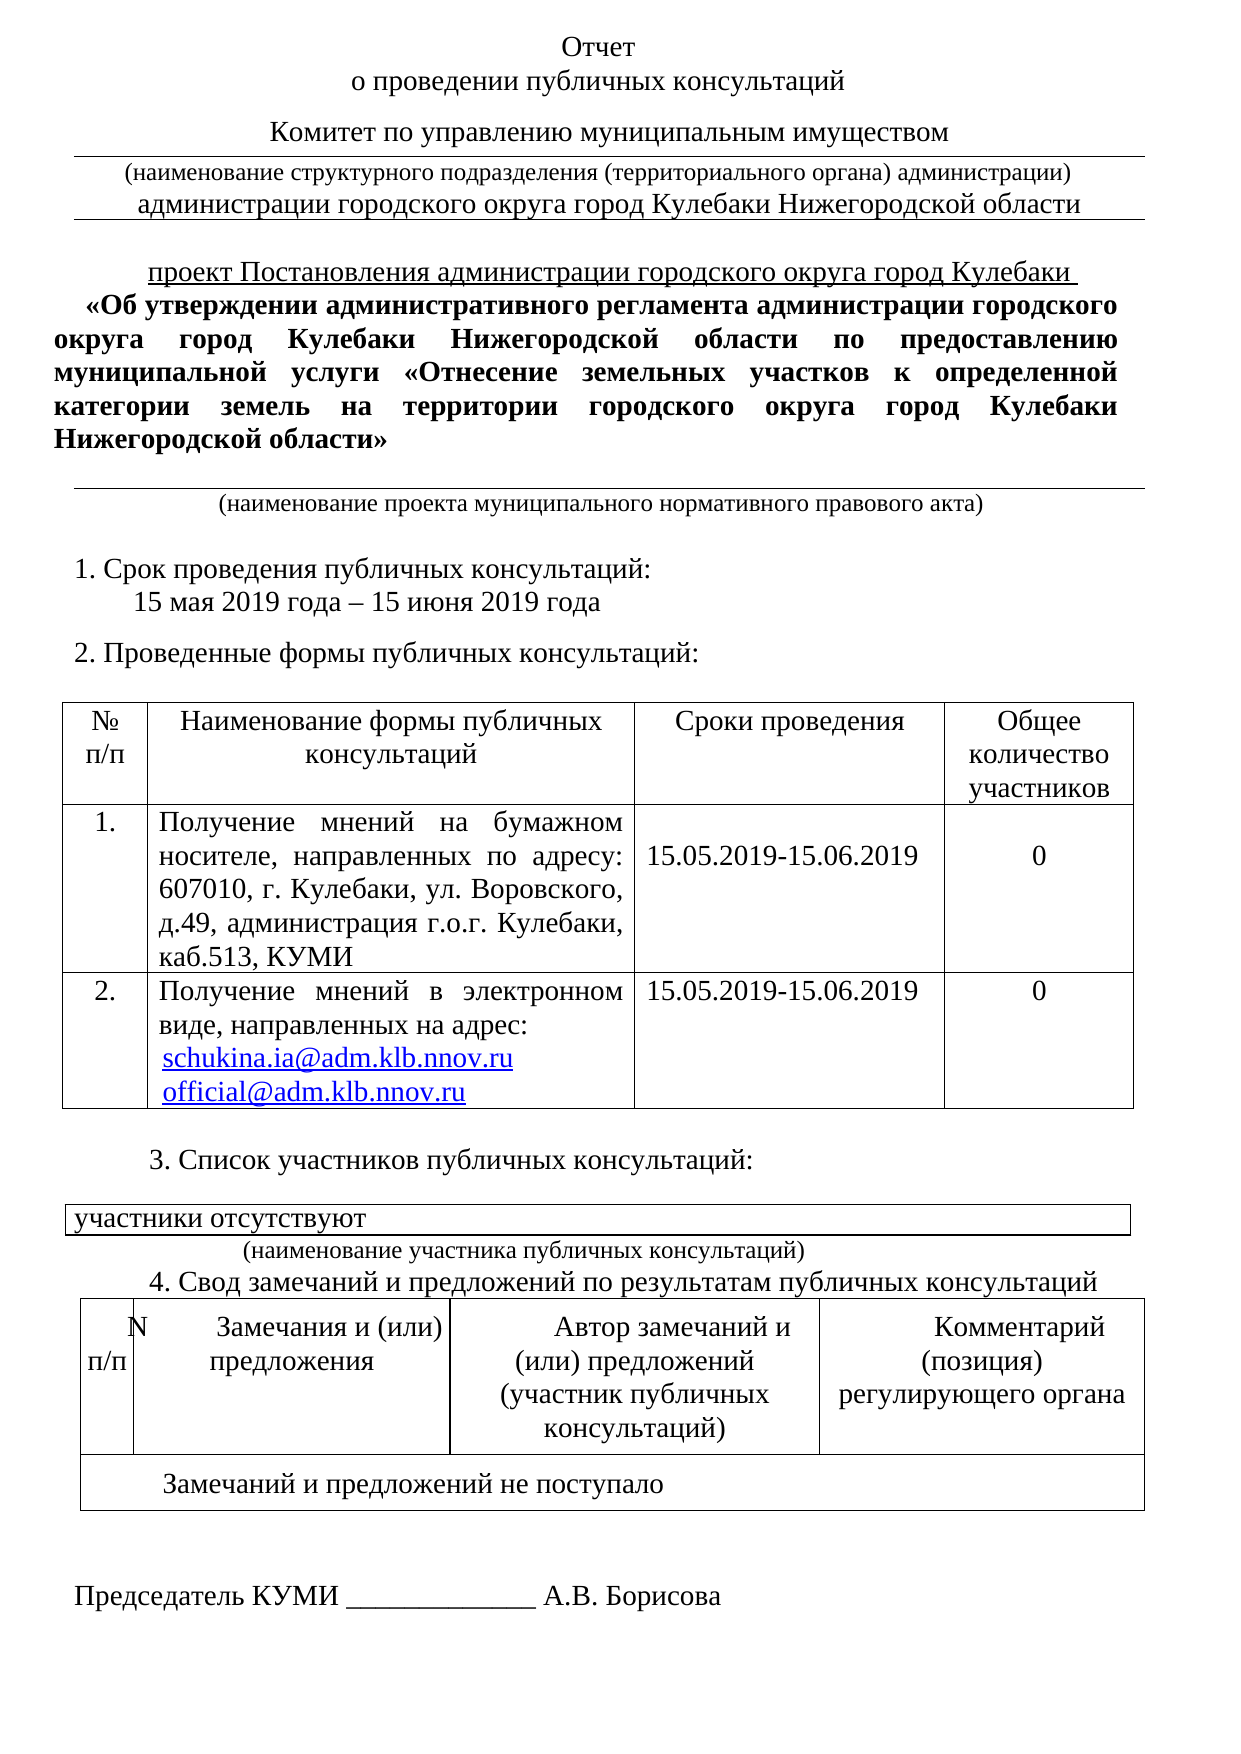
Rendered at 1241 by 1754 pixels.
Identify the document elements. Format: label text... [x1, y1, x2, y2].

table_header Общее количество участников [945, 703, 1133, 803]
text 1. Срок проведения публичных консультаций: [74, 551, 1122, 584]
text о проведении публичных консультаций [74, 63, 1122, 97]
text 3. Список участников публичных консультаций: [74, 1142, 1122, 1176]
table_header Сроки проведения [635, 703, 944, 803]
table_header Автор замечаний и (или) предложений (участник публичных консультаций) [451, 1299, 819, 1454]
text участники отсутствуют [66, 1205, 1130, 1234]
table_cell 2. [63, 973, 147, 1107]
table_header Nп/п [81, 1299, 133, 1454]
table_cell Замечаний и предложений не поступало [81, 1455, 1144, 1510]
text (наименование участника публичных консультаций) [74, 1236, 1122, 1264]
table_header № п/п [63, 703, 147, 803]
table_cell Получение мнений на бумажном носителе, направленных по адресу: 607010, г. Кулебаки, ул. Воровского, д.49, администрация г.о.г. Кулебаки, каб.513, КУМИ [148, 805, 634, 972]
table_cell Получение мнений в электронном виде, направленных на адрес: schukina.ia@adm.klb.nnov.ru official@adm.klb.nnov.ru [148, 973, 634, 1107]
table_header проект Постановления администрации городского округа город Кулебаки «Об утверждении административного регламента администрации городского округа город Кулебаки Нижегородской области по предоставлению муниципальной услуги «Отнесение земельных участков к определенной категории земель на территории городского округа город Кулебаки Нижегородской области» [74, 254, 1145, 487]
table_header Наименование формы публичных консультаций [148, 703, 634, 803]
table_cell 1. [63, 805, 147, 972]
table_cell 0 [945, 805, 1133, 972]
table_header Замечания и (или) предложения [134, 1299, 449, 1454]
text (наименование структурного подразделения (территориального органа) администрации) [74, 157, 1122, 186]
text (наименование проекта муниципального нормативного правового акта) [74, 489, 1122, 517]
table_header администрации городского округа город Кулебаки Нижегородской области [74, 186, 1145, 219]
table_cell 15.05.2019-15.06.2019 [635, 973, 944, 1107]
table_cell 0 [945, 973, 1133, 1107]
table_header Комментарий (позиция) регулирующего органа [820, 1299, 1144, 1454]
text Председатель КУМИ _____________ А.В. Борисова [74, 1578, 1122, 1612]
text 4. Свод замечаний и предложений по результатам публичных консультаций [74, 1264, 1122, 1298]
table_header Комитет по управлению муниципальным имуществом [74, 97, 1145, 156]
text 2. Проведенные формы публичных консультаций: [74, 635, 1122, 668]
table_cell 15.05.2019-15.06.2019 [635, 805, 944, 972]
text 15 мая 2019 года – 15 июня 2019 года [74, 584, 1122, 618]
text Отчет [74, 29, 1122, 63]
